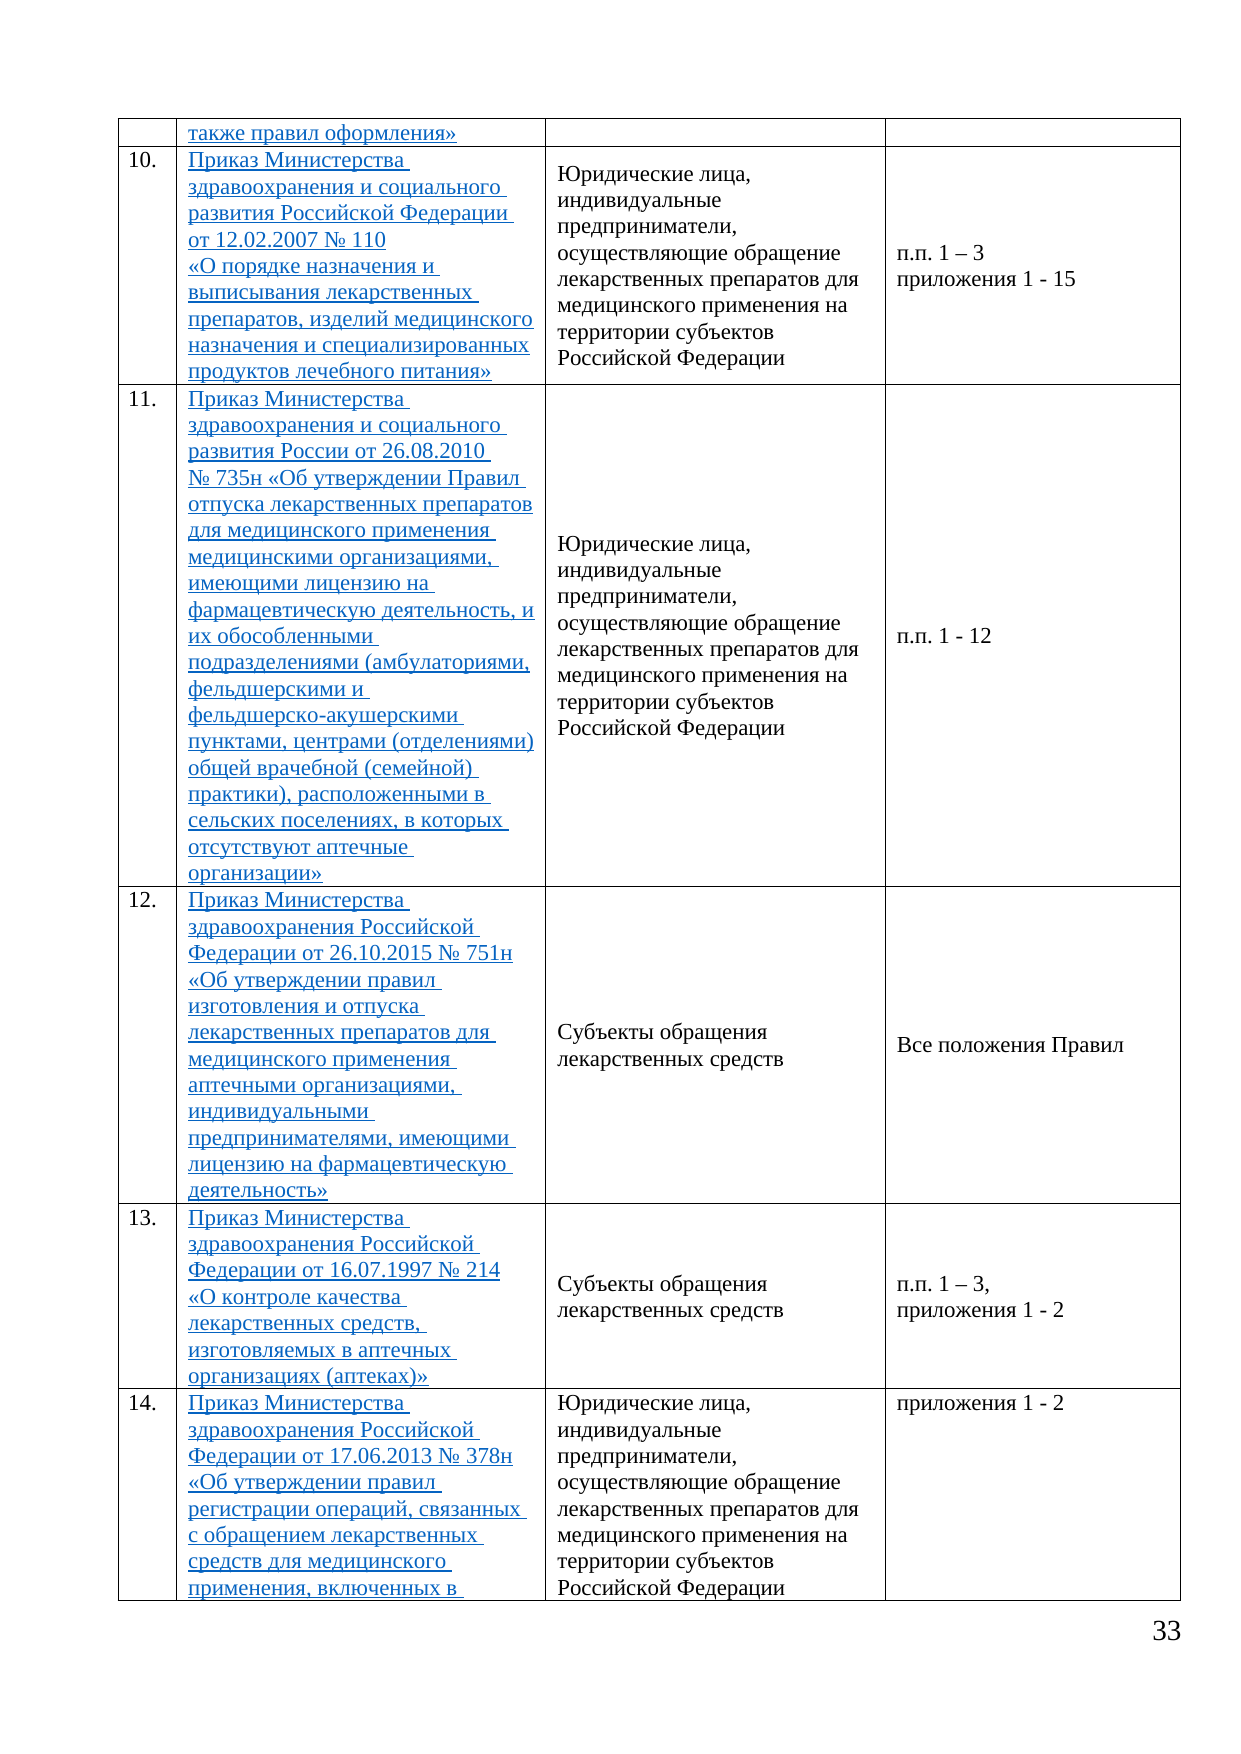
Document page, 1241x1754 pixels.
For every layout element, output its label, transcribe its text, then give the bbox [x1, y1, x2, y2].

table_cell Все положения Правил [886, 887, 1180, 1203]
table_cell [119, 1389, 176, 1600]
table_cell [119, 887, 176, 1203]
table_cell Субъекты обращения лекарственных средств [546, 887, 885, 1203]
table_cell Приказ Министерства здравоохранения и социального развития Российской Федерации от 12.02.2007 № 110 «О порядке назначения и выписывания лекарственных препаратов, изделий медицинского назначения и специализированных продуктов лечебного питания» [177, 147, 545, 384]
table_cell Приказ Министерства здравоохранения и социального развития России от 26.08.2010 № 735н «Об утверждении Правил отпуска лекарственных препаратов для медицинского применения медицинскими организациями, имеющими лицензию на фармацевтическую деятельность, и их обособленными подразделениями (амбулаториями, фельдшерскими и фельдшерско-акушерскими пунктами, центрами (отделениями) общей врачебной (семейной) практики), расположенными в сельских поселениях, в которых отсутствуют аптечные организации» [177, 385, 545, 886]
table_cell приложения 1 - 2 [886, 1389, 1180, 1600]
table_cell [119, 119, 176, 146]
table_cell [177, 119, 545, 146]
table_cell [546, 119, 885, 146]
table_cell п.п. 1 – 3, приложения 1 - 2 [886, 1204, 1180, 1388]
table_cell [119, 385, 176, 886]
table_cell п.п. 1 – 3 приложения 1 - 15 [886, 147, 1180, 384]
table_cell Субъекты обращения лекарственных средств [546, 1204, 885, 1388]
table_cell п.п. 1 - 12 [886, 385, 1180, 886]
table_cell [119, 1204, 176, 1388]
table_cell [546, 1389, 885, 1600]
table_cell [177, 1389, 545, 1600]
table_cell [119, 147, 176, 384]
table_cell Приказ Министерства здравоохранения Российской Федерации от 16.07.1997 № 214 «О контроле качества лекарственных средств, изготовляемых в аптечных организациях (аптеках)» [177, 1204, 545, 1388]
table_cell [886, 119, 1180, 146]
table_cell Приказ Министерства здравоохранения Российской Федерации от 26.10.2015 № 751н «Об утверждении правил изготовления и отпуска лекарственных препаратов для медицинского применения аптечными организациями, индивидуальными предпринимателями, имеющими лицензию на фармацевтическую деятельность» [177, 887, 545, 1203]
